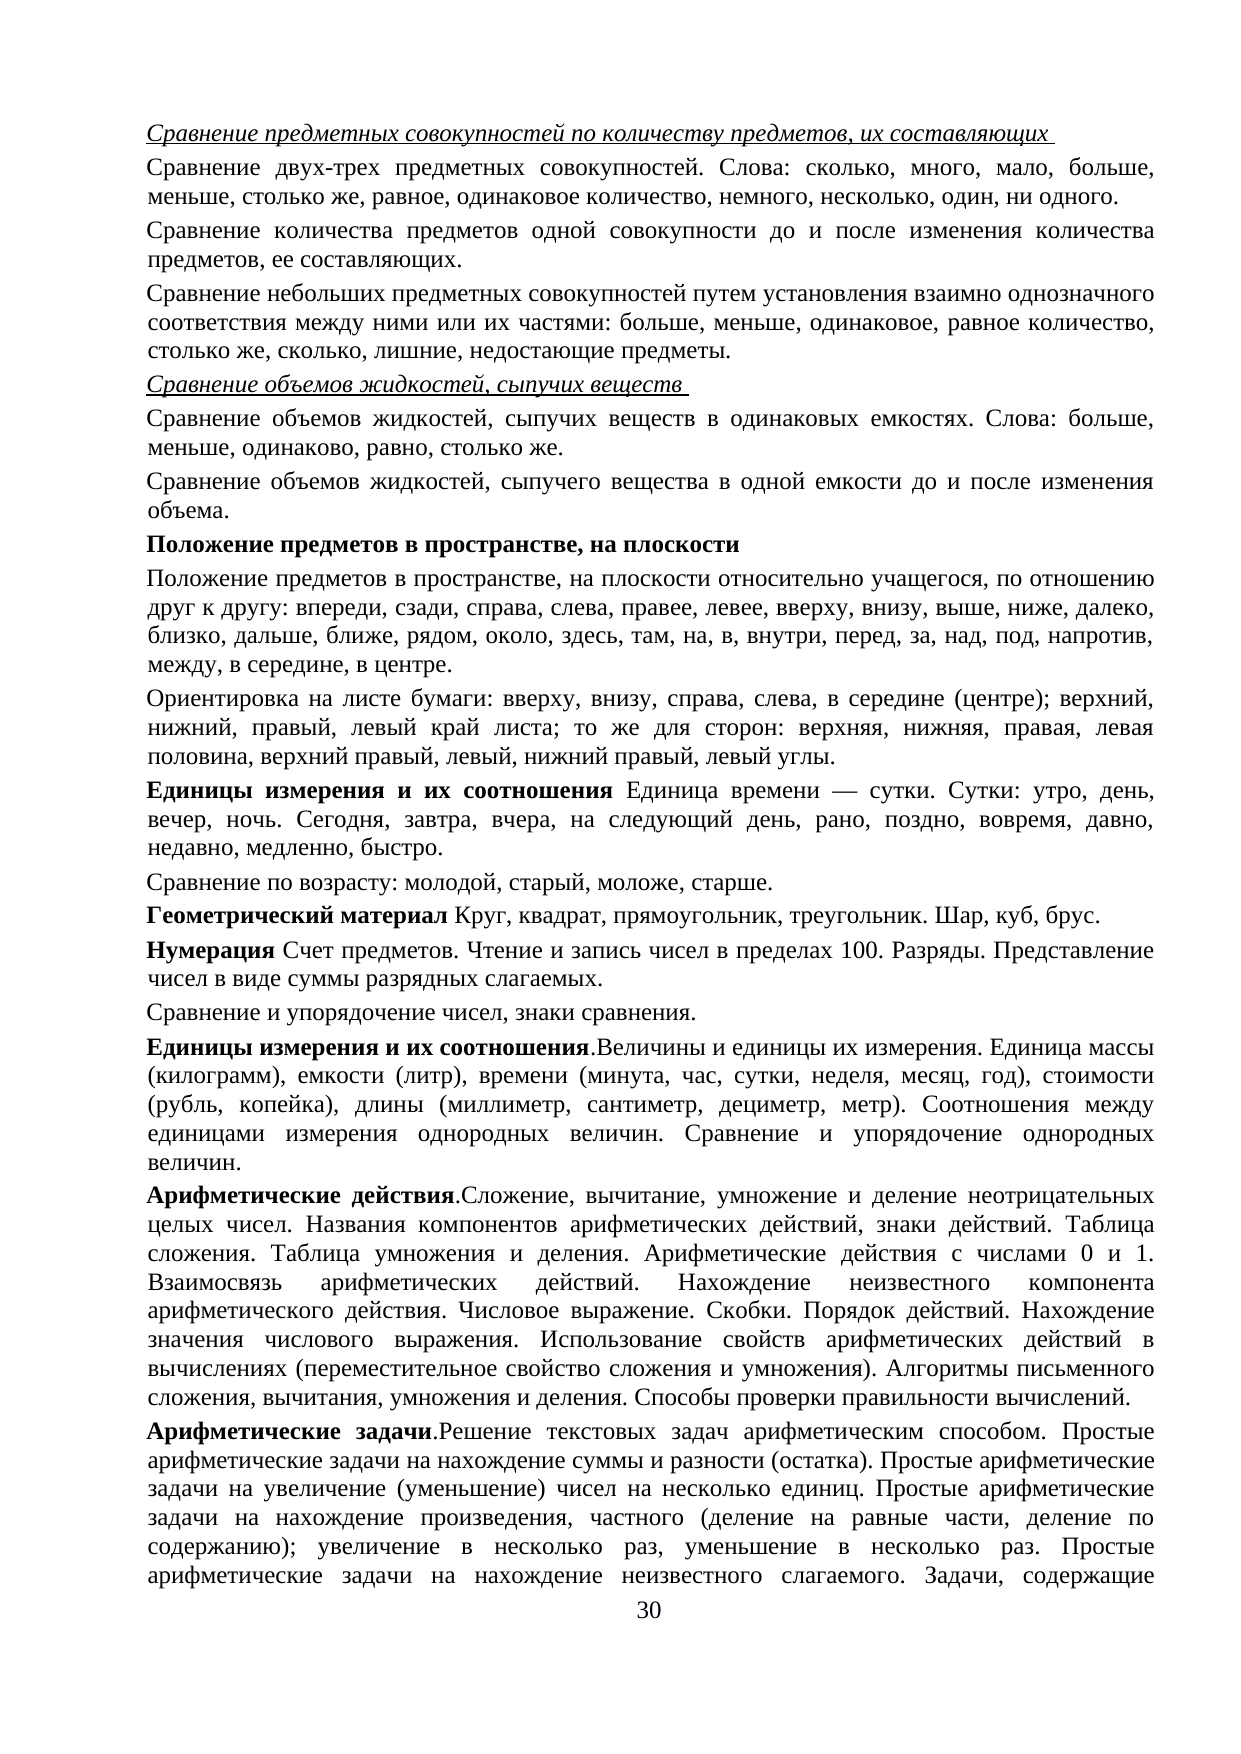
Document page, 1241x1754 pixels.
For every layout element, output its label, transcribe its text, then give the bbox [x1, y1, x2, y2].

table_cell Единицы измерения и их соотношения.Величины и единицы их измерения. Единица массы (килограмм), емкости (литр), времени (минута, час, сутки, неделя, месяц, год), стоимости (рубль, копейка), длины (миллиметр, сантиметр, дециметр, метр). Соотношения между единицами измерения однородных величин. Сравнение и упорядочение однородных величин. [78, 1032, 1167, 1181]
table_cell Единицы измерения и их соотношения Единица времени — сутки. Сутки: утро, день, вечер, ночь. Сегодня, завтра, вчера, на следующий день, рано, поздно, вовремя, давно, недавно, медленно, быстро. Сравнение по возрасту: молодой, старый, моложе, старше. [78, 775, 1167, 901]
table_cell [78, 1416, 1167, 1588]
table_cell Арифметические действия.Сложение, вычитание, умножение и деление неотрицательных целых чисел. Названия компонентов арифметических действий, знаки действий. Таблица сложения. Таблица умножения и деления. Арифметические действия с числами 0 и 1. Взаимосвязь арифметических действий. Нахождение неизвестного компонента арифметического действия. Числовое выражение. Скобки. Порядок действий. Нахождение значения числового выражения. Использование свойств арифметических действий в вычислениях (переместительное свойство сложения и умножения). Алгоритмы письменного сложения, вычитания, умножения и деления. Способы проверки правильности вычислений. [78, 1181, 1167, 1416]
table_cell Положение предметов в пространстве, на плоскости Положение предметов в пространстве, на плоскости относительно учащегося, по отношению друг к другу: впереди, сзади, справа, слева, правее, левее, вверху, внизу, выше, ниже, далеко, близко, дальше, ближе, рядом, около, здесь, там, на, в, внутри, перед, за, над, под, напротив, между, в середине, в центре. Ориентировка на листе бумаги: вверху, внизу, справа, слева, в середине (центре); верхний, нижний, правый, левый край листа; то же для сторон: верхняя, нижняя, правая, левая половина, верхний правый, левый, нижний правый, левый углы. [78, 529, 1167, 775]
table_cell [78, 118, 1167, 529]
table_cell Нумерация Счет предметов. Чтение и запись чисел в пределах 100. Разряды. Представление чисел в виде суммы разрядных слагаемых. Сравнение и упорядочение чисел, знаки сравнения. [78, 935, 1167, 1032]
table_cell Геометрический материал Круг, квадрат, прямоугольник, треугольник. Шар, куб, брус. [78, 901, 1167, 935]
